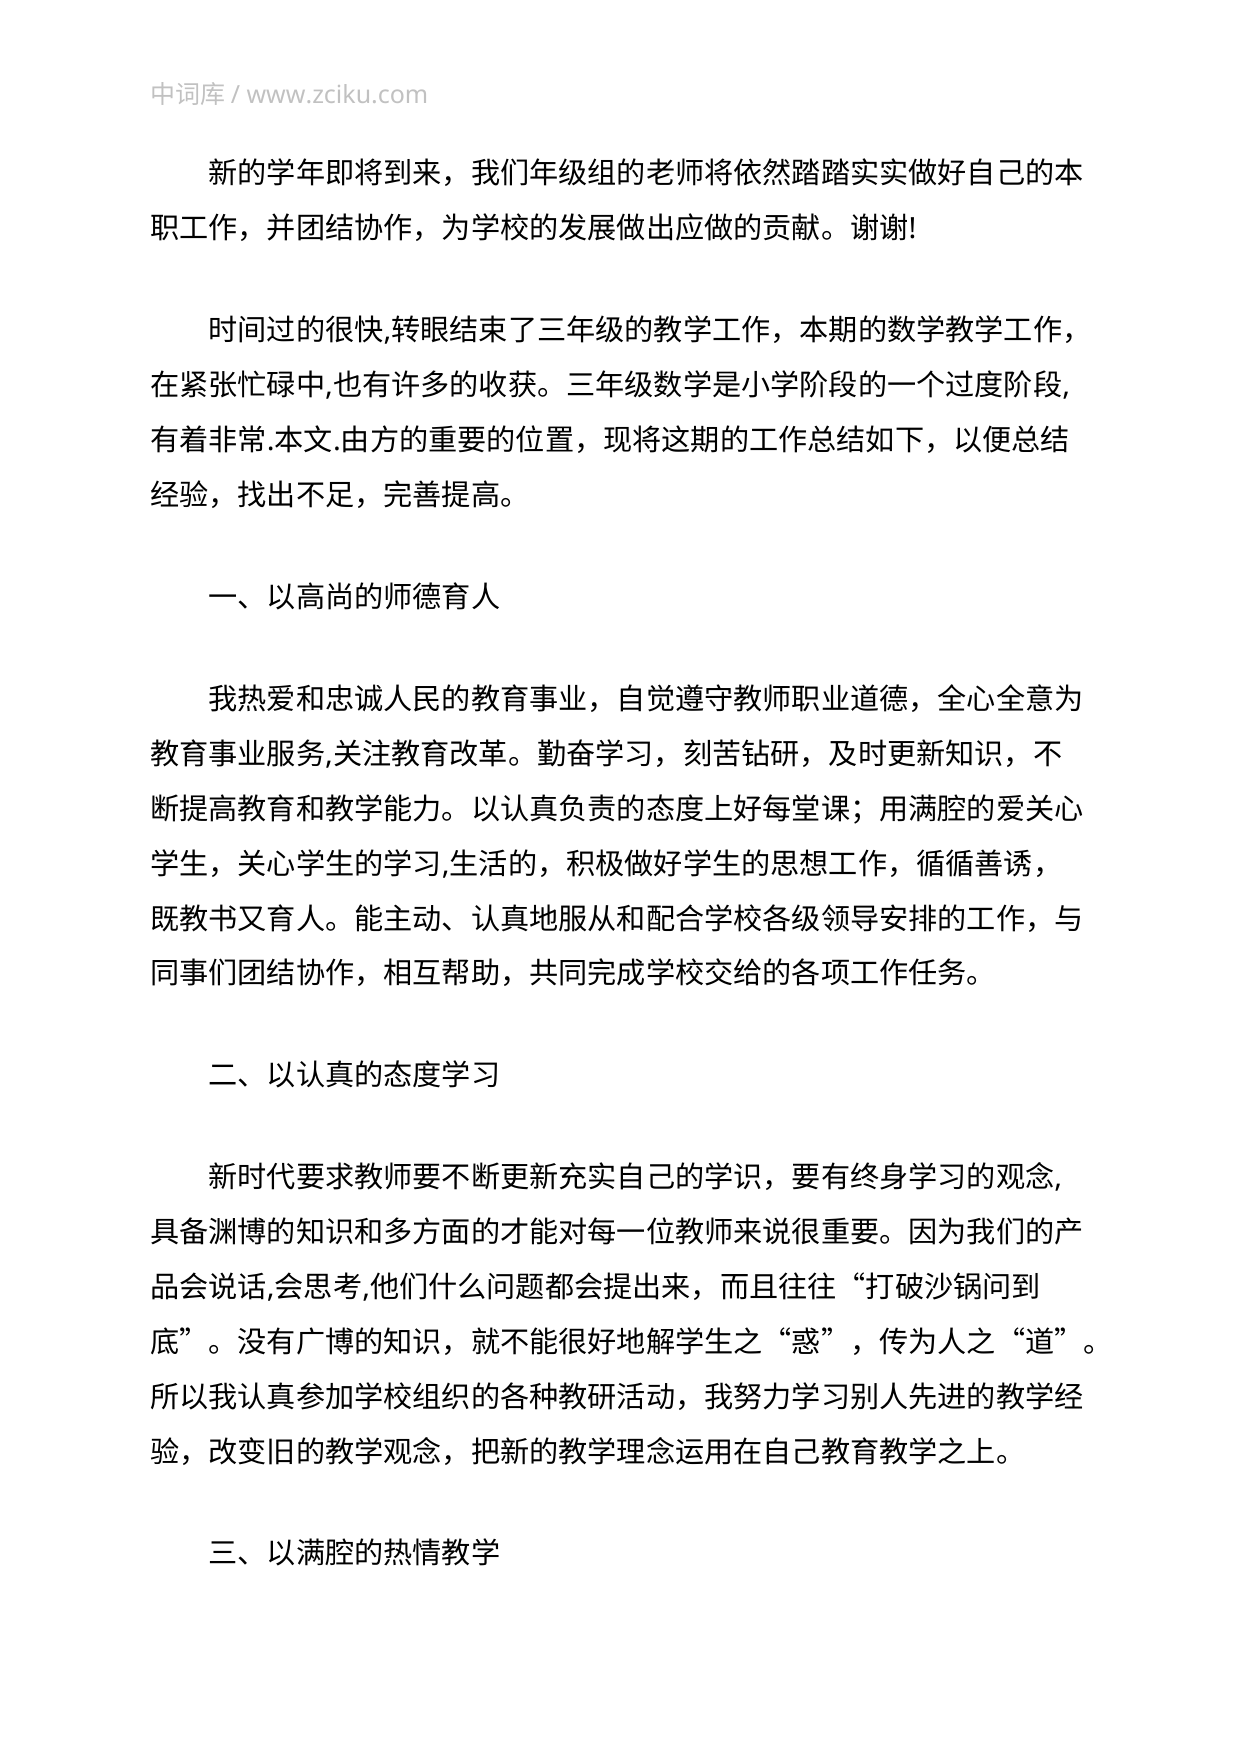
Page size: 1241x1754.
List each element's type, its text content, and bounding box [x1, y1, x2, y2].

text 新时代要求教师要不断更新充实自己的学识，要有终身学习的观念,具备渊博的知识和多方面的才能对每一位教师来说很重要。因为我们的产品会说话,会思考,他们什么问题都会提出来，而且往往“打破沙锅问到底”。没有广博的知识，就不能很好地解学生之“惑”，传为人之“道”。所以我认真参加学校组织的各种教研活动，我努力学习别人先进的教学经验，改变旧的教学观念，把新的教学理念运用在自己教育教学之上。 [150, 1154, 1090, 1471]
text 二、以认真的态度学习 [150, 1052, 1090, 1094]
text 我热爱和忠诚人民的教育事业，自觉遵守教师职业道德，全心全意为教育事业服务,关注教育改革。勤奋学习，刻苦钻研，及时更新知识，不断提高教育和教学能力。以认真负责的态度上好每堂课；用满腔的爱关心学生，关心学生的学习,生活的，积极做好学生的思想工作，循循善诱，既教书又育人。能主动、认真地服从和配合学校各级领导安排的工作，与同事们团结协作，相互帮助，共同完成学校交给的各项工作任务。 [150, 675, 1090, 992]
text 新的学年即将到来，我们年级组的老师将依然踏踏实实做好自己的本职工作，并团结协作，为学校的发展做出应做的贡献。谢谢! [150, 150, 1090, 247]
text 时间过的很快,转眼结束了三年级的教学工作，本期的数学教学工作，在紧张忙碌中,也有许多的收获。三年级数学是小学阶段的一个过度阶段,有着非常.本文.由方的重要的位置，现将这期的工作总结如下，以便总结经验，找出不足，完善提高。 [150, 307, 1090, 514]
text 三、以满腔的热情教学 [150, 1530, 1090, 1572]
text 一、以高尚的师德育人 [150, 574, 1090, 616]
